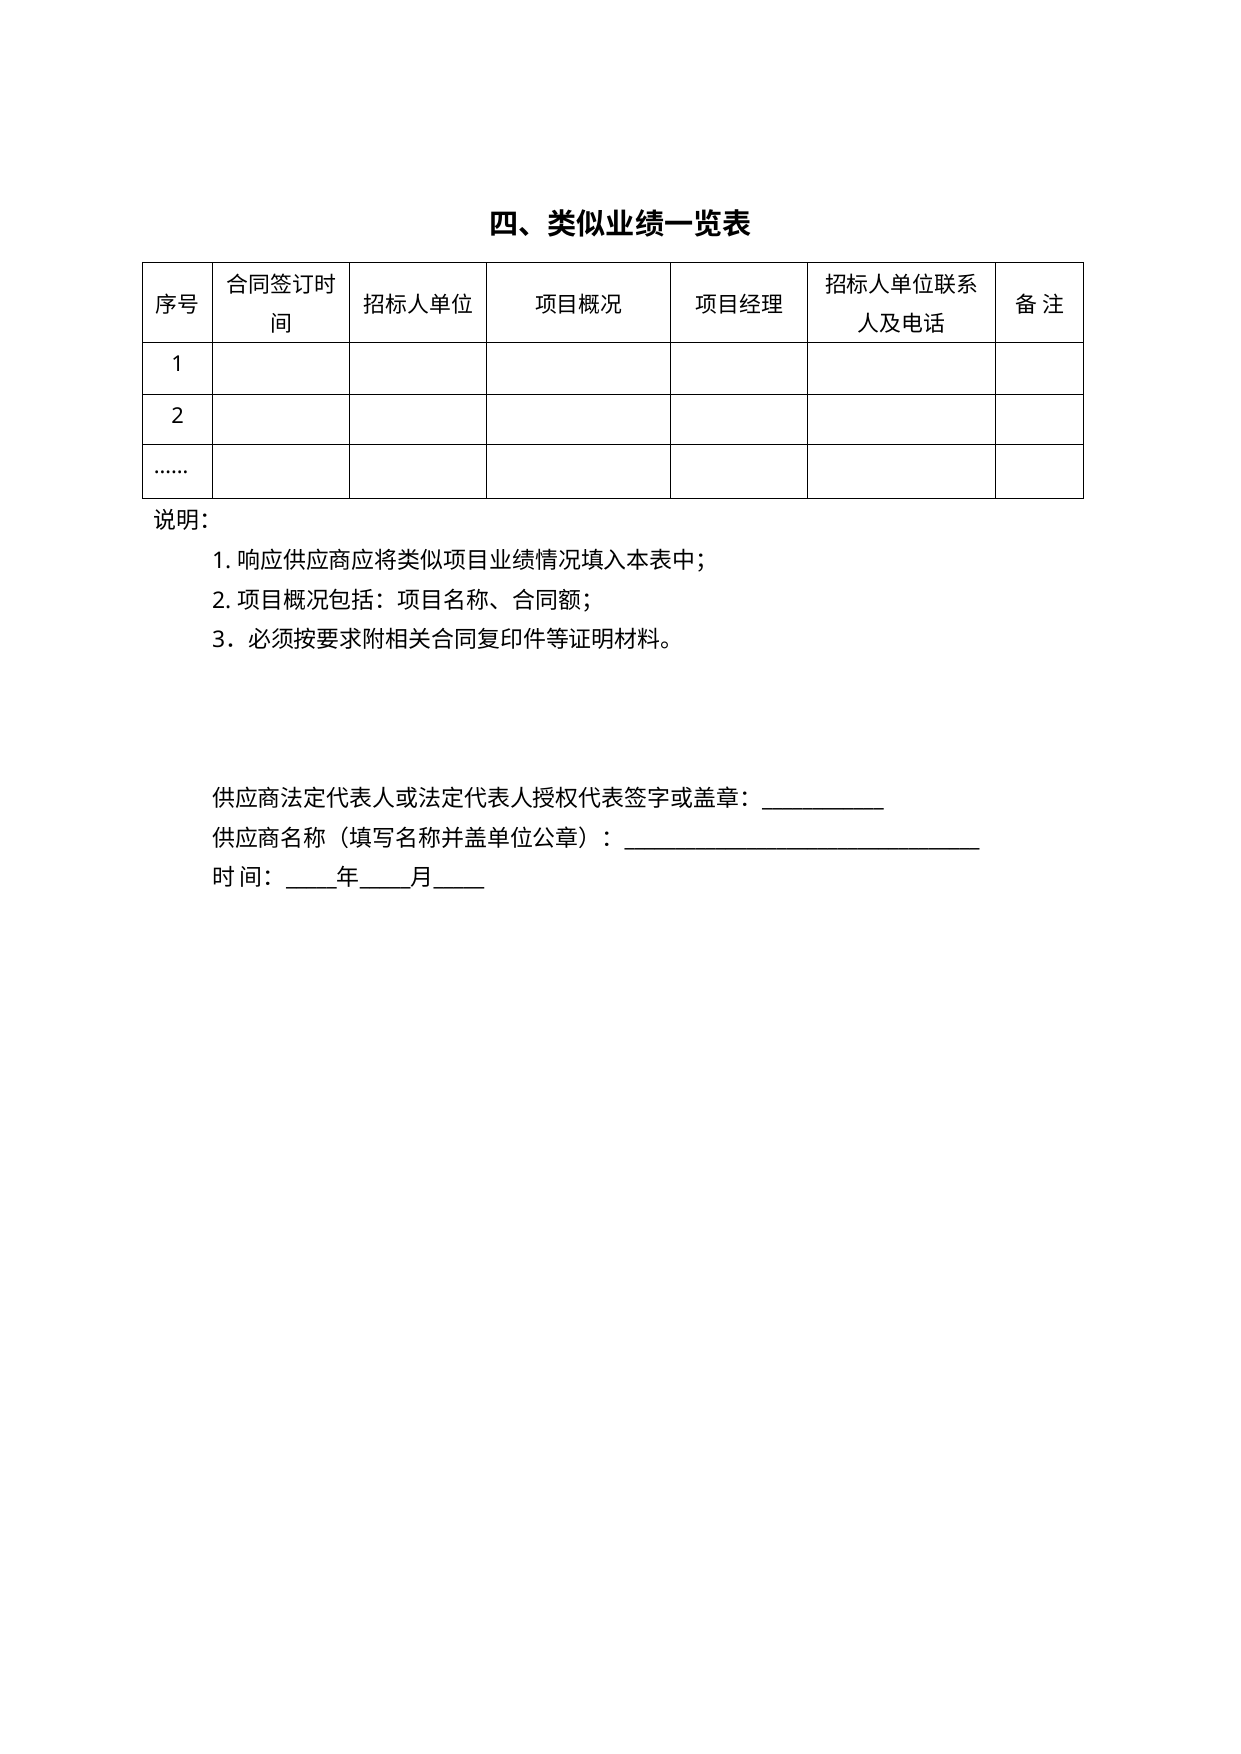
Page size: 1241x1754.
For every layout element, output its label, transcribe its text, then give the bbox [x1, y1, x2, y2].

table_cell [487, 395, 670, 444]
table_header 招标人单位 [350, 263, 486, 342]
table_cell [213, 343, 349, 394]
table_cell [350, 343, 486, 394]
table_cell [213, 395, 349, 444]
text 2. 项目概况包括：项目名称、合同额； [153, 578, 1087, 618]
table_cell [487, 445, 670, 498]
text 3．必须按要求附相关合同复印件等证明材料。 [153, 618, 1087, 658]
table_header 合同签订时间 [213, 263, 349, 342]
table_header 序号 [143, 263, 212, 342]
text 供应商法定代表人或法定代表人授权代表签字或盖章：____________ [153, 777, 1087, 816]
table_cell [487, 343, 670, 394]
table_header 备 注 [996, 263, 1083, 342]
table_cell 1 [143, 343, 212, 394]
table_header 项目经理 [671, 263, 807, 342]
table_cell [808, 343, 995, 394]
text 供应商名称（填写名称并盖单位公章）：___________________________________ [153, 816, 1087, 856]
table_cell [350, 395, 486, 444]
text 四、类似业绩一览表 [153, 182, 1087, 262]
table_cell [996, 445, 1083, 498]
table_header 项目概况 [487, 263, 670, 342]
table_cell [996, 343, 1083, 394]
table_cell [213, 445, 349, 498]
table_cell [671, 343, 807, 394]
table_cell [671, 445, 807, 498]
text 时 间：_____年_____月_____ [153, 856, 1087, 896]
table_cell [808, 395, 995, 444]
text 说明： [153, 499, 1087, 539]
table_cell 2 [143, 395, 212, 444]
table_cell [996, 395, 1083, 444]
table_cell [671, 395, 807, 444]
table_cell …… [143, 445, 212, 498]
table_cell [808, 445, 995, 498]
table_cell [350, 445, 486, 498]
table_header 招标人单位联系人及电话 [808, 263, 995, 342]
text 1. 响应供应商应将类似项目业绩情况填入本表中； [153, 539, 1087, 578]
